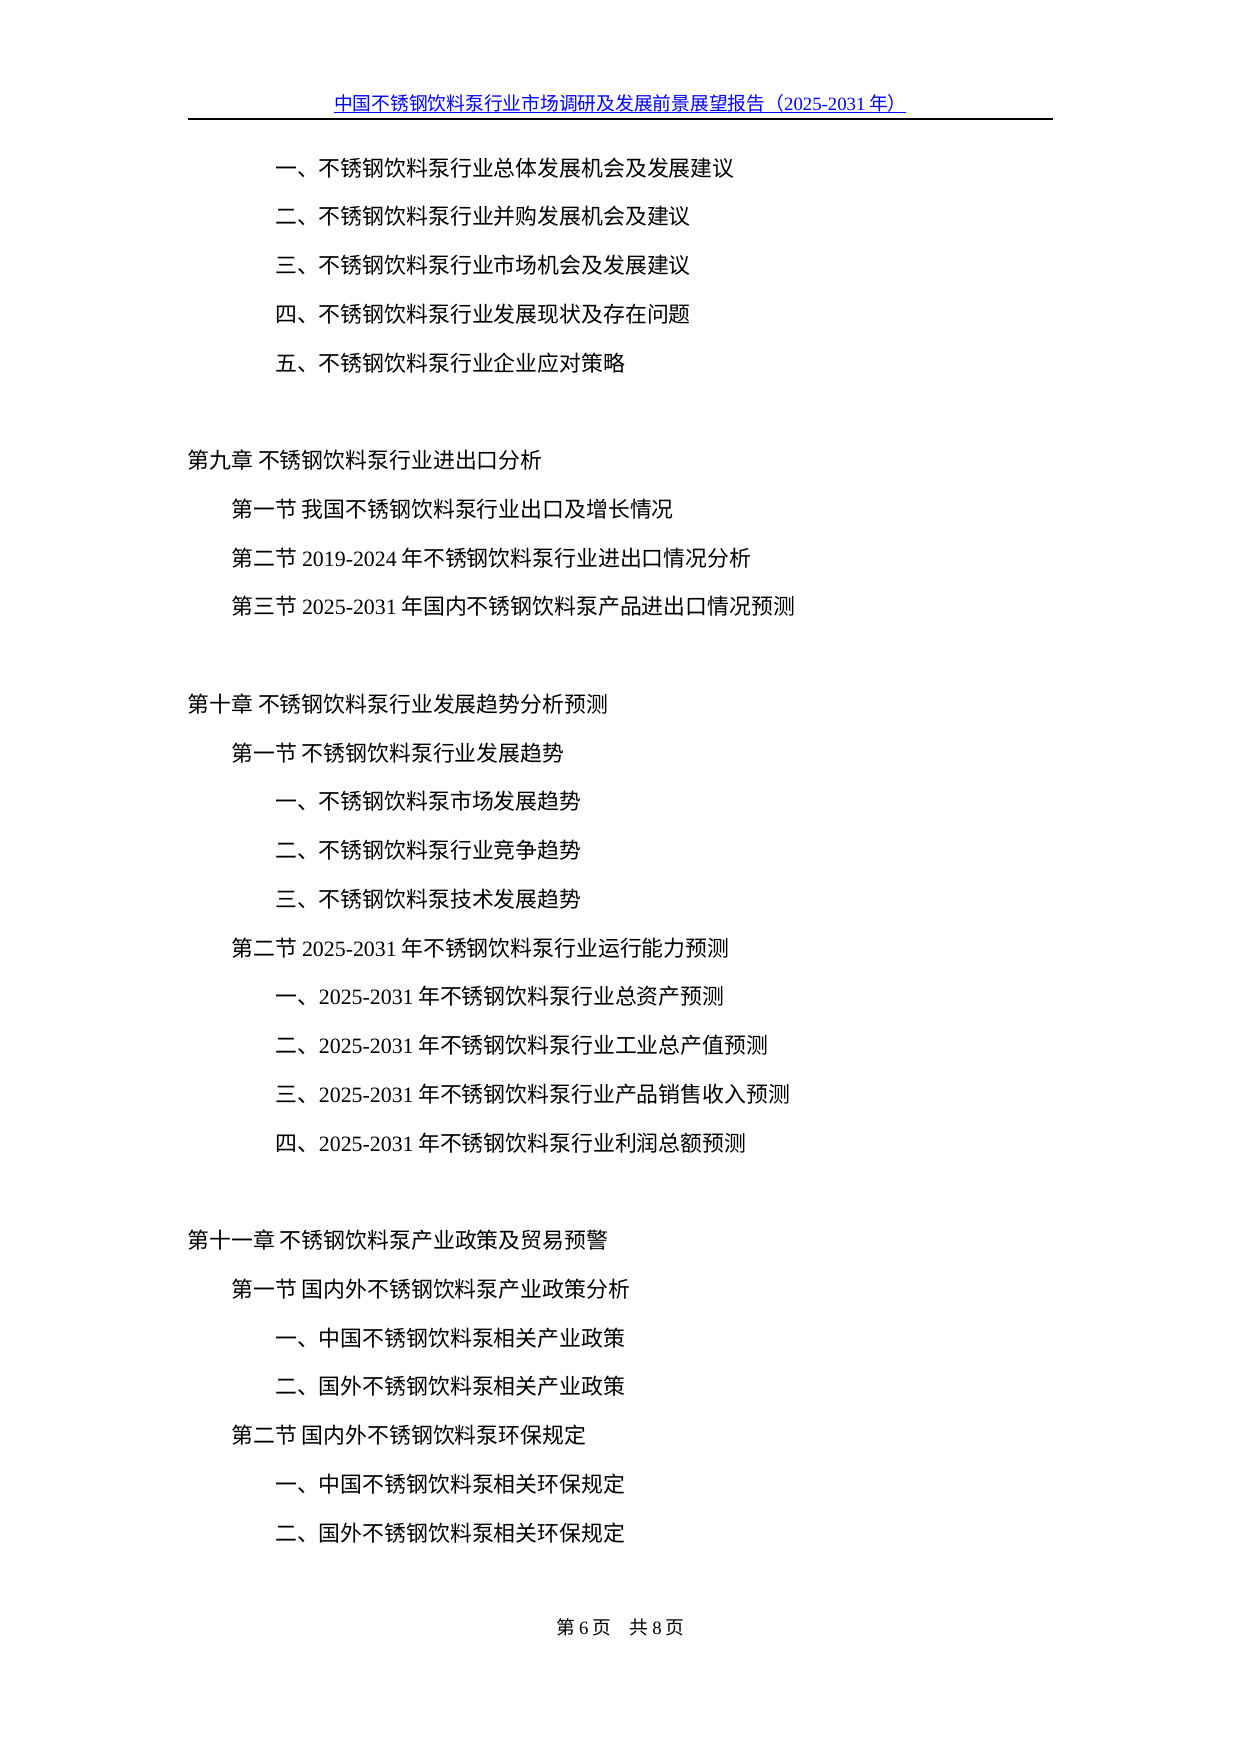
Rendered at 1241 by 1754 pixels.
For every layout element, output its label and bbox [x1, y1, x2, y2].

text [187, 150, 1053, 1548]
